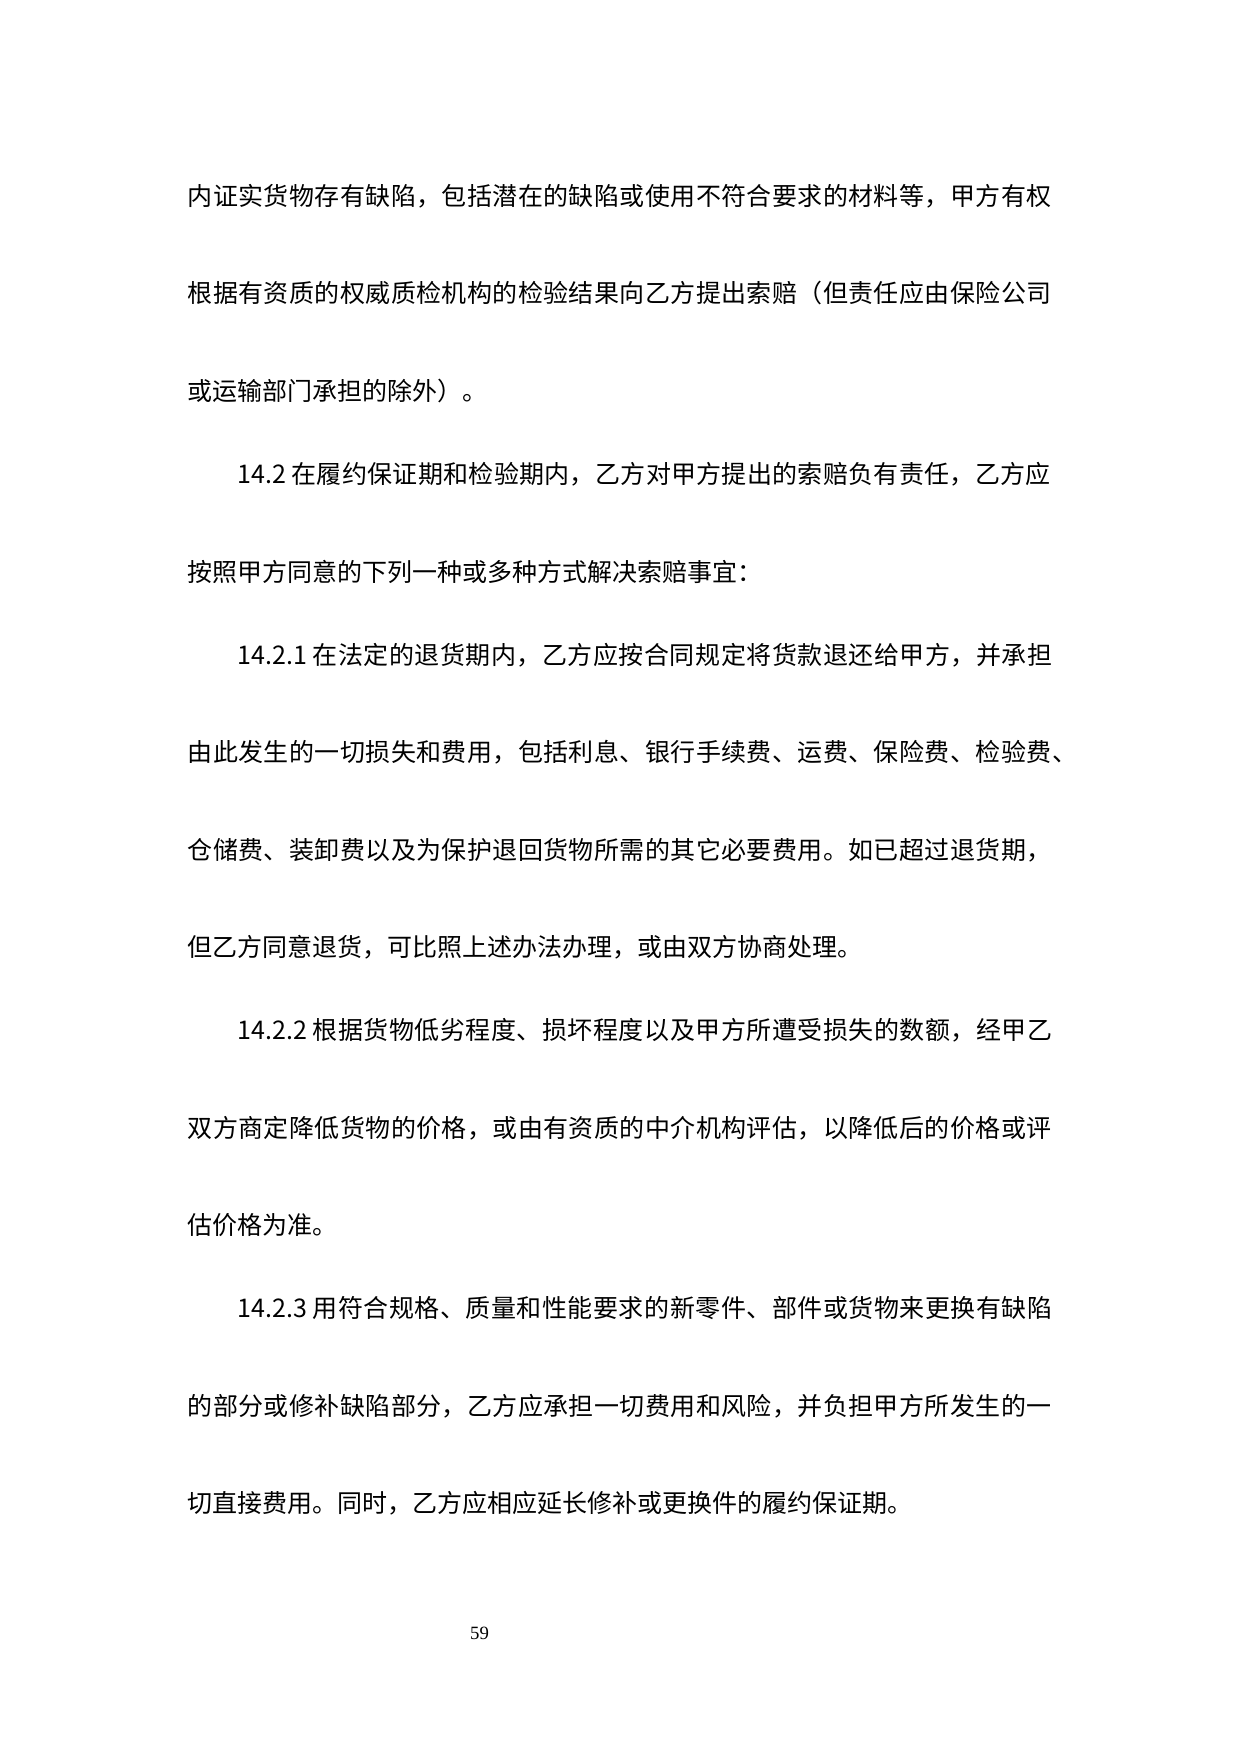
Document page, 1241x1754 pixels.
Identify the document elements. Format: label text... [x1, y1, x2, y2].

text 14.2在履约保证期和检验期内，乙方对甲方提出的索赔负有责任，乙方应按照甲方同意的下列一种或多种方式解决索赔事宜： [187, 440, 1053, 603]
text 14.2.3用符合规格、质量和性能要求的新零件、部件或货物来更换有缺陷的部分或修补缺陷部分，乙方应承担一切费用和风险，并负担甲方所发生的一切直接费用。同时，乙方应相应延长修补或更换件的履约保证期。 [187, 1274, 1053, 1534]
text 14.2.2根据货物低劣程度、损坏程度以及甲方所遭受损失的数额，经甲乙双方商定降低货物的价格，或由有资质的中介机构评估，以降低后的价格或评估价格为准。 [187, 996, 1053, 1256]
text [187, 162, 1053, 422]
text 14.2.1在法定的退货期内，乙方应按合同规定将货款退还给甲方，并承担由此发生的一切损失和费用，包括利息、银行手续费、运费、保险费、检验费、仓储费、装卸费以及为保护退回货物所需的其它必要费用。如已超过退货期，但乙方同意退货，可比照上述办法办理，或由双方协商处理。 [187, 621, 1053, 978]
